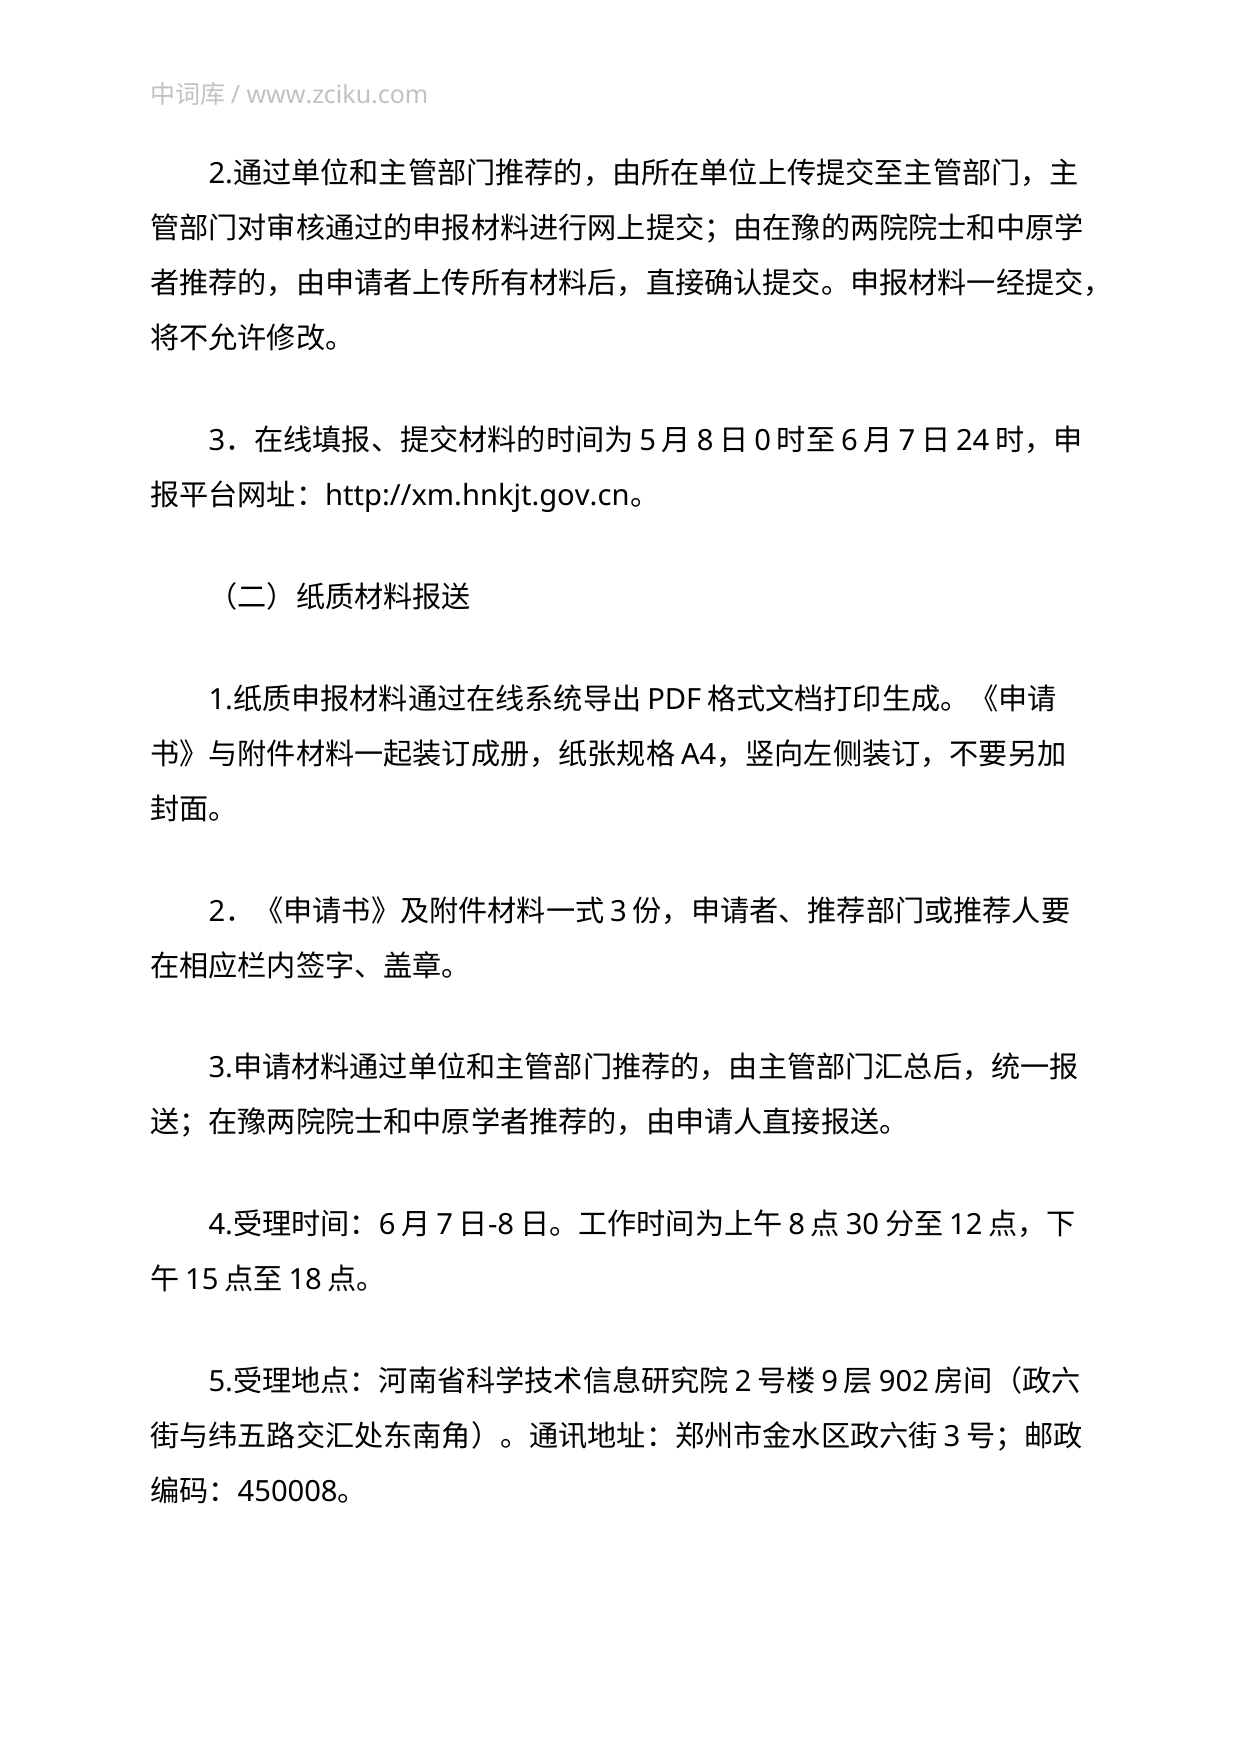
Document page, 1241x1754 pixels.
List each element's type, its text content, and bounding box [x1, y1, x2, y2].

text 3．在线填报、提交材料的时间为5月8日0时至6月7日24时，申报平台网址：http://xm.hnkjt.gov.cn。 [150, 417, 1090, 514]
text 4.受理时间：6月7日-8日。工作时间为上午8点30分至12点，下午15点至18点。 [150, 1201, 1090, 1298]
text 2．《申请书》及附件材料一式3份，申请者、推荐部门或推荐人要在相应栏内签字、盖章。 [150, 887, 1090, 984]
text （二）纸质材料报送 [150, 573, 1090, 616]
text 5.受理地点：河南省科学技术信息研究院2号楼9层902房间（政六街与纬五路交汇处东南角）。通讯地址：郑州市金水区政六街3号；邮政编码：450008。 [150, 1358, 1090, 1510]
text 2.通过单位和主管部门推荐的，由所在单位上传提交至主管部门，主管部门对审核通过的申报材料进行网上提交；由在豫的两院院士和中原学者推荐的，由申请者上传所有材料后，直接确认提交。申报材料一经提交，将不允许修改。 [150, 150, 1090, 357]
text 3.申请材料通过单位和主管部门推荐的，由主管部门汇总后，统一报送；在豫两院院士和中原学者推荐的，由申请人直接报送。 [150, 1044, 1090, 1141]
text 1.纸质申报材料通过在线系统导出PDF格式文档打印生成。《申请书》与附件材料一起装订成册，纸张规格A4，竖向左侧装订，不要另加封面。 [150, 675, 1090, 828]
